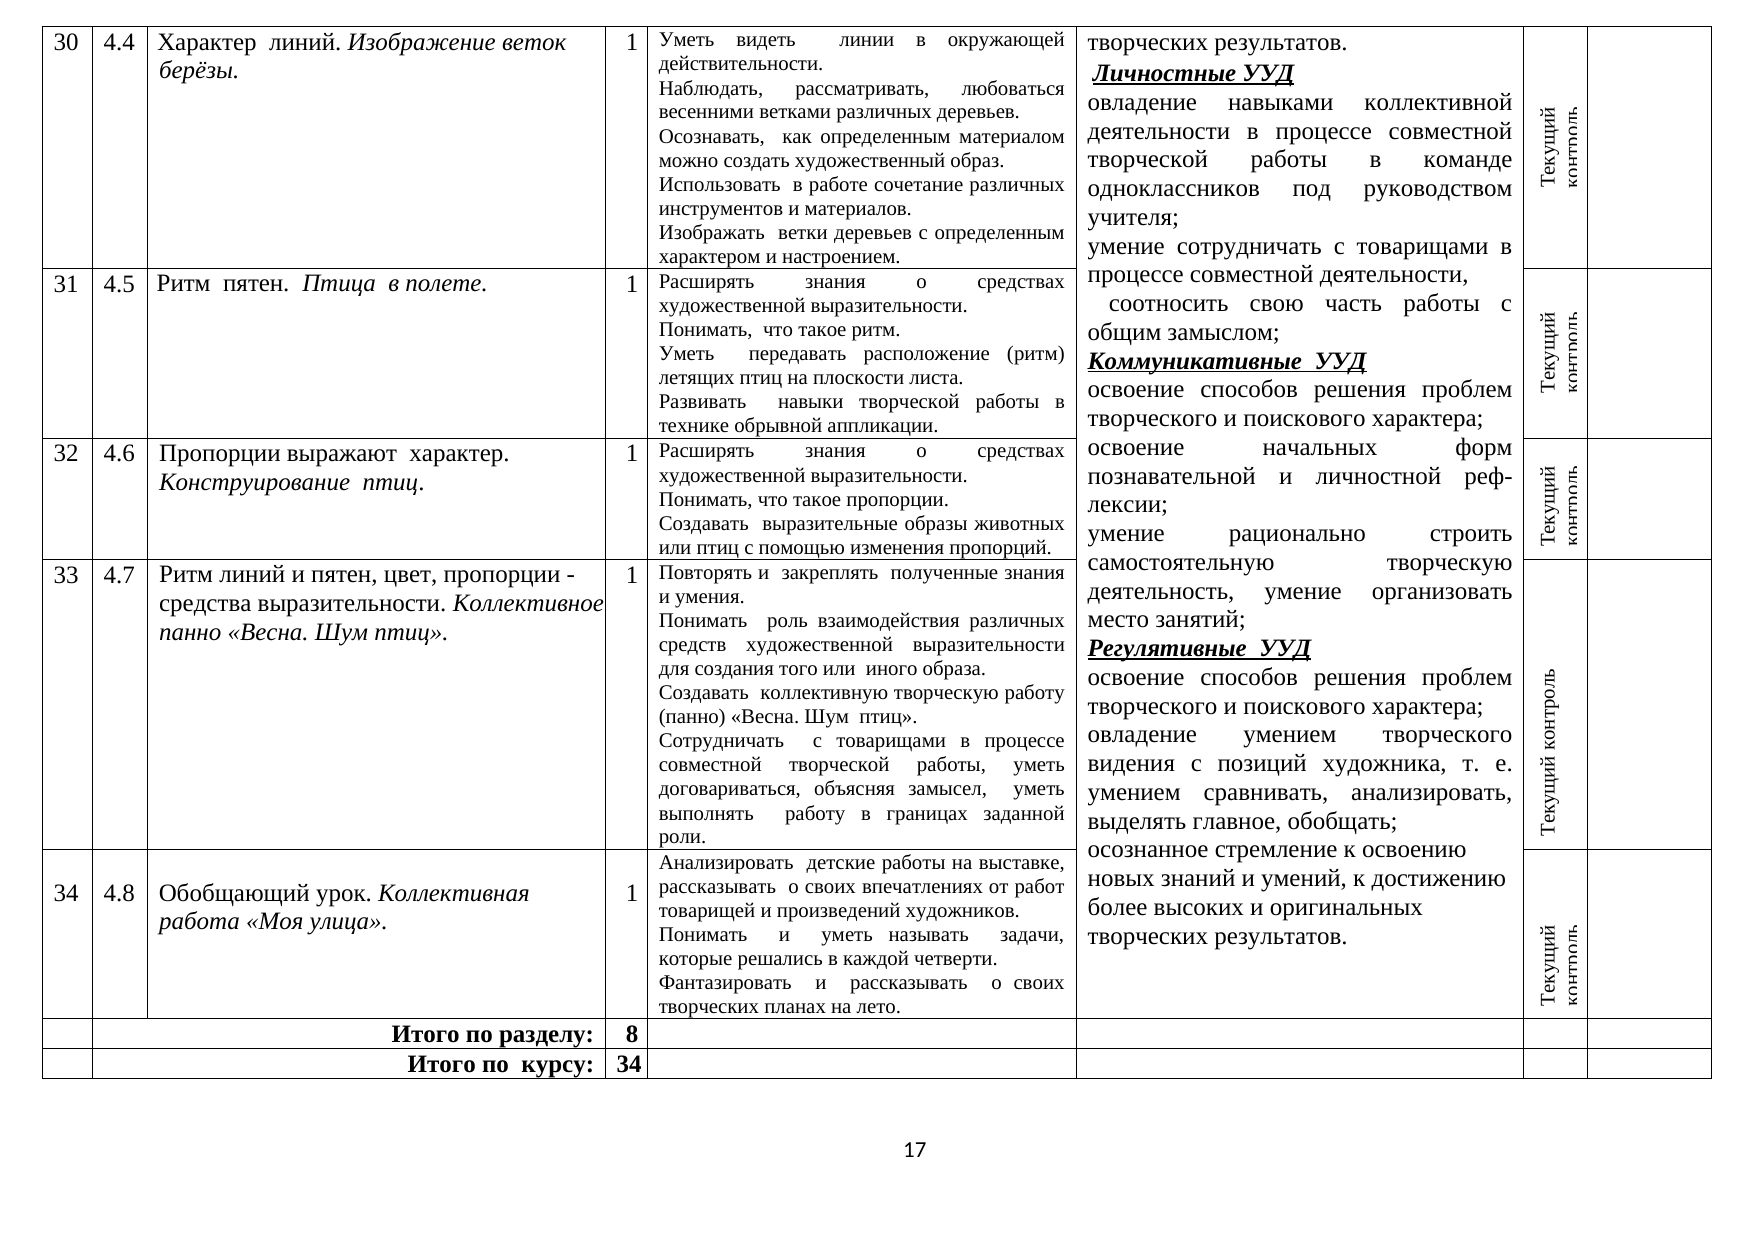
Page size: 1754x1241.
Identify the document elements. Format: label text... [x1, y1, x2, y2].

table_cell 1 [606, 27, 647, 268]
table_cell Пропорции выражают характер. Конструирование птиц. [148, 439, 605, 559]
table_cell [1588, 439, 1711, 559]
table_cell Характер линий. Изображение веток берёзы. [148, 27, 605, 268]
table_cell 8 [606, 1019, 647, 1048]
table_cell [1588, 27, 1711, 268]
table_cell [1588, 1019, 1711, 1048]
table_cell 1 [606, 269, 647, 437]
table_cell 4.7 [93, 560, 147, 848]
table_cell [1588, 560, 1711, 848]
table_cell [1588, 269, 1711, 437]
table_cell 4.5 [93, 269, 147, 437]
table_cell Обобщающий урок. Коллективная работа «Моя улица». [148, 850, 605, 1018]
table_cell 1 [606, 850, 647, 1018]
table_cell 34 [43, 850, 92, 1018]
table_cell [1077, 1049, 1523, 1078]
table_cell Текущий контроль [1524, 439, 1587, 559]
table_cell 32 [43, 439, 92, 559]
table_cell Текущий контроль [1524, 560, 1587, 848]
table_cell [1588, 1049, 1711, 1078]
table_cell Повторять и закреплять полученные знания и умения. Понимать роль взаимодействия различных средств художественной выразительности для создания того или иного образа. Создавать коллективную творческую работу (панно) «Весна. Шум птиц». Сотрудничать с товарищами в процессе совместной творческой работы, уметь договариваться, объясняя замысел, уметь выполнять работу в границах заданной роли. [648, 560, 1076, 848]
table_cell 4.6 [93, 439, 147, 559]
table_cell [43, 1049, 92, 1078]
table_cell 4.8 [93, 850, 147, 1018]
table_cell Расширять знания о средствах художественной выразительности. Понимать, что такое пропорции. Создавать выразительные образы животных или птиц с помощью изменения пропорций. [648, 439, 1076, 559]
table_cell [1077, 1019, 1523, 1048]
table_cell Текущий контроль [1524, 27, 1587, 268]
table_cell 4.4 [93, 27, 147, 268]
table_cell 1 [606, 439, 647, 559]
table_cell Расширять знания о средствах художественной выразительности. Понимать, что такое ритм. Уметь передавать расположение (ритм) летящих птиц на плоскости листа. Развивать навыки творческой работы в технике обрывной аппликации. [648, 269, 1076, 437]
table_cell [1588, 850, 1711, 1018]
table_cell 1 [606, 560, 647, 848]
table_cell 33 [43, 560, 92, 848]
table_cell Уметь видеть линии в окружающей действительности. Наблюдать, рассматривать, любоваться весенними ветками различных деревьев. Осознавать, как определенным материалом можно создать художественный образ. Использовать в работе сочетание различных инструментов и материалов. Изображать ветки деревьев с определенным характером и настроением. [648, 27, 1076, 268]
table_cell 30 [43, 27, 92, 268]
table_cell Текущий контроль [1524, 850, 1587, 1018]
table_cell 34 [606, 1049, 647, 1078]
table_cell Ритм пятен. Птица в полете. [148, 269, 605, 437]
table_cell Анализировать детские работы на выставке, рассказывать о своих впечатлениях от работ товарищей и произведений художников. Понимать и уметь называть задачи, которые решались в каждой четверти. Фантазировать и рассказывать о своих творческих планах на лето. [648, 850, 1076, 1018]
table_cell Текущий контроль [1524, 269, 1587, 437]
table_cell Ритм линий и пятен, цвет, пропорции - средства выразительности. Коллективное панно «Весна. Шум птиц». [148, 560, 605, 848]
table_cell [43, 1019, 92, 1048]
table_cell [1524, 1019, 1587, 1048]
table_cell [1524, 1049, 1587, 1078]
table_cell Итого по курсу: [93, 1049, 605, 1078]
table_cell [648, 1049, 1076, 1078]
table_cell 31 [43, 269, 92, 437]
table_cell Итого по разделу: [93, 1019, 605, 1048]
table_cell [648, 1019, 1076, 1048]
